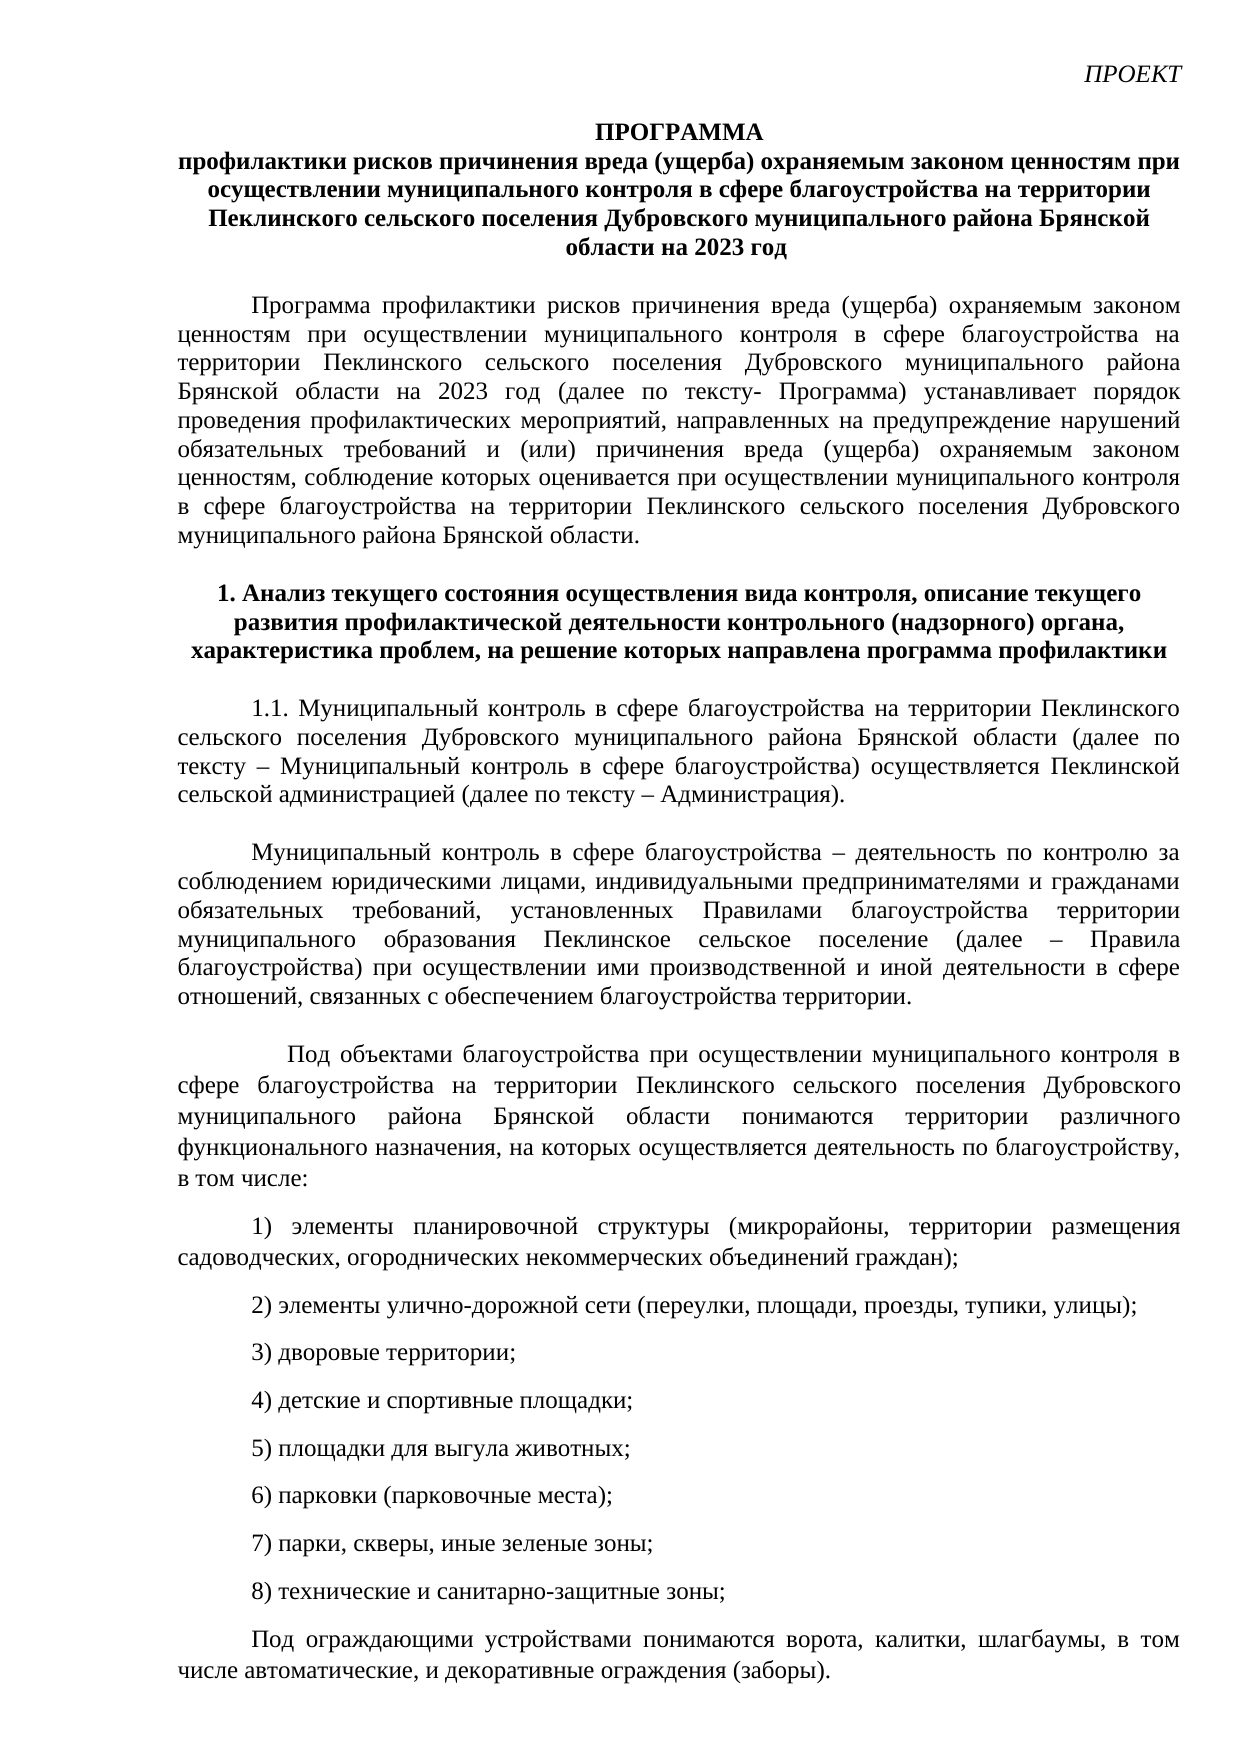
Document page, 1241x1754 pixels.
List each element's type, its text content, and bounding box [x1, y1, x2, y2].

text Муниципальный контроль в сфере благоустройства – деятельность по контролю за соблюдением юридическими лицами, индивидуальными предпринимателями и гражданами обязательных требований, установленных Правилами благоустройства территории муниципального образования Пеклинское сельское поселение (далее – Правила благоустройства) при осуществлении ими производственной и иной деятельности в сфере отношений, связанных с обеспечением благоустройства территории. [177, 837, 1181, 1010]
text 4) детские и спортивные площадки; [177, 1385, 1181, 1414]
text 8) технические и санитарно-защитные зоны; [177, 1576, 1181, 1605]
text Под ограждающими устройствами понимаются ворота, калитки, шлагбаумы, в том числе автоматические, и декоративные ограждения (заборы). [177, 1624, 1181, 1683]
text 3) дворовые территории; [177, 1337, 1181, 1366]
text профилактики рисков причинения вреда (ущерба) охраняемым законом ценностям при осуществлении муниципального контроля в сфере благоустройства на территории Пеклинского сельского поселения Дубровского муниципального района Брянской области на 2023 год [177, 146, 1181, 261]
text 6) парковки (парковочные места); [177, 1481, 1181, 1509]
text 1) элементы планировочной структуры (микрорайоны, территории размещения садоводческих, огороднических некоммерческих объединений граждан); [177, 1211, 1181, 1271]
text Программа профилактики рисков причинения вреда (ущерба) охраняемым законом ценностям при осуществлении муниципального контроля в сфере благоустройства на территории Пеклинского сельского поселения Дубровского муниципального района Брянской области на 2023 год (далее по тексту- Программа) устанавливает порядок проведения профилактических мероприятий, направленных на предупреждение нарушений обязательных требований и (или) причинения вреда (ущерба) охраняемым законом ценностям, соблюдение которых оценивается при осуществлении муниципального контроля в сфере благоустройства на территории Пеклинского сельского поселения Дубровского муниципального района Брянской области. [177, 290, 1181, 549]
text 5) площадки для выгула животных; [177, 1433, 1181, 1462]
text 1. Анализ текущего состояния осуществления вида контроля, описание текущего развития профилактической деятельности контрольного (надзорного) органа, характеристика проблем, на решение которых направлена программа профилактики [177, 578, 1181, 664]
text ПРОЕКТ [177, 59, 1181, 88]
text 2) элементы улично-дорожной сети (переулки, площади, проезды, тупики, улицы); [177, 1290, 1181, 1318]
text Под объектами благоустройства при осуществлении муниципального контроля в сфере благоустройства на территории Пеклинского сельского поселения Дубровского муниципального района Брянской области понимаются территории различного функционального назначения, на которых осуществляется деятельность по благоустройству, в том числе: [177, 1039, 1181, 1192]
text 1.1. Муниципальный контроль в сфере благоустройства на территории Пеклинского сельского поселения Дубровского муниципального района Брянской области (далее по тексту – Муниципальный контроль в сфере благоустройства) осуществляется Пеклинской сельской администрацией (далее по тексту – Администрация). [177, 693, 1181, 808]
text ПРОГРАММА [177, 117, 1181, 146]
text 7) парки, скверы, иные зеленые зоны; [177, 1528, 1181, 1557]
